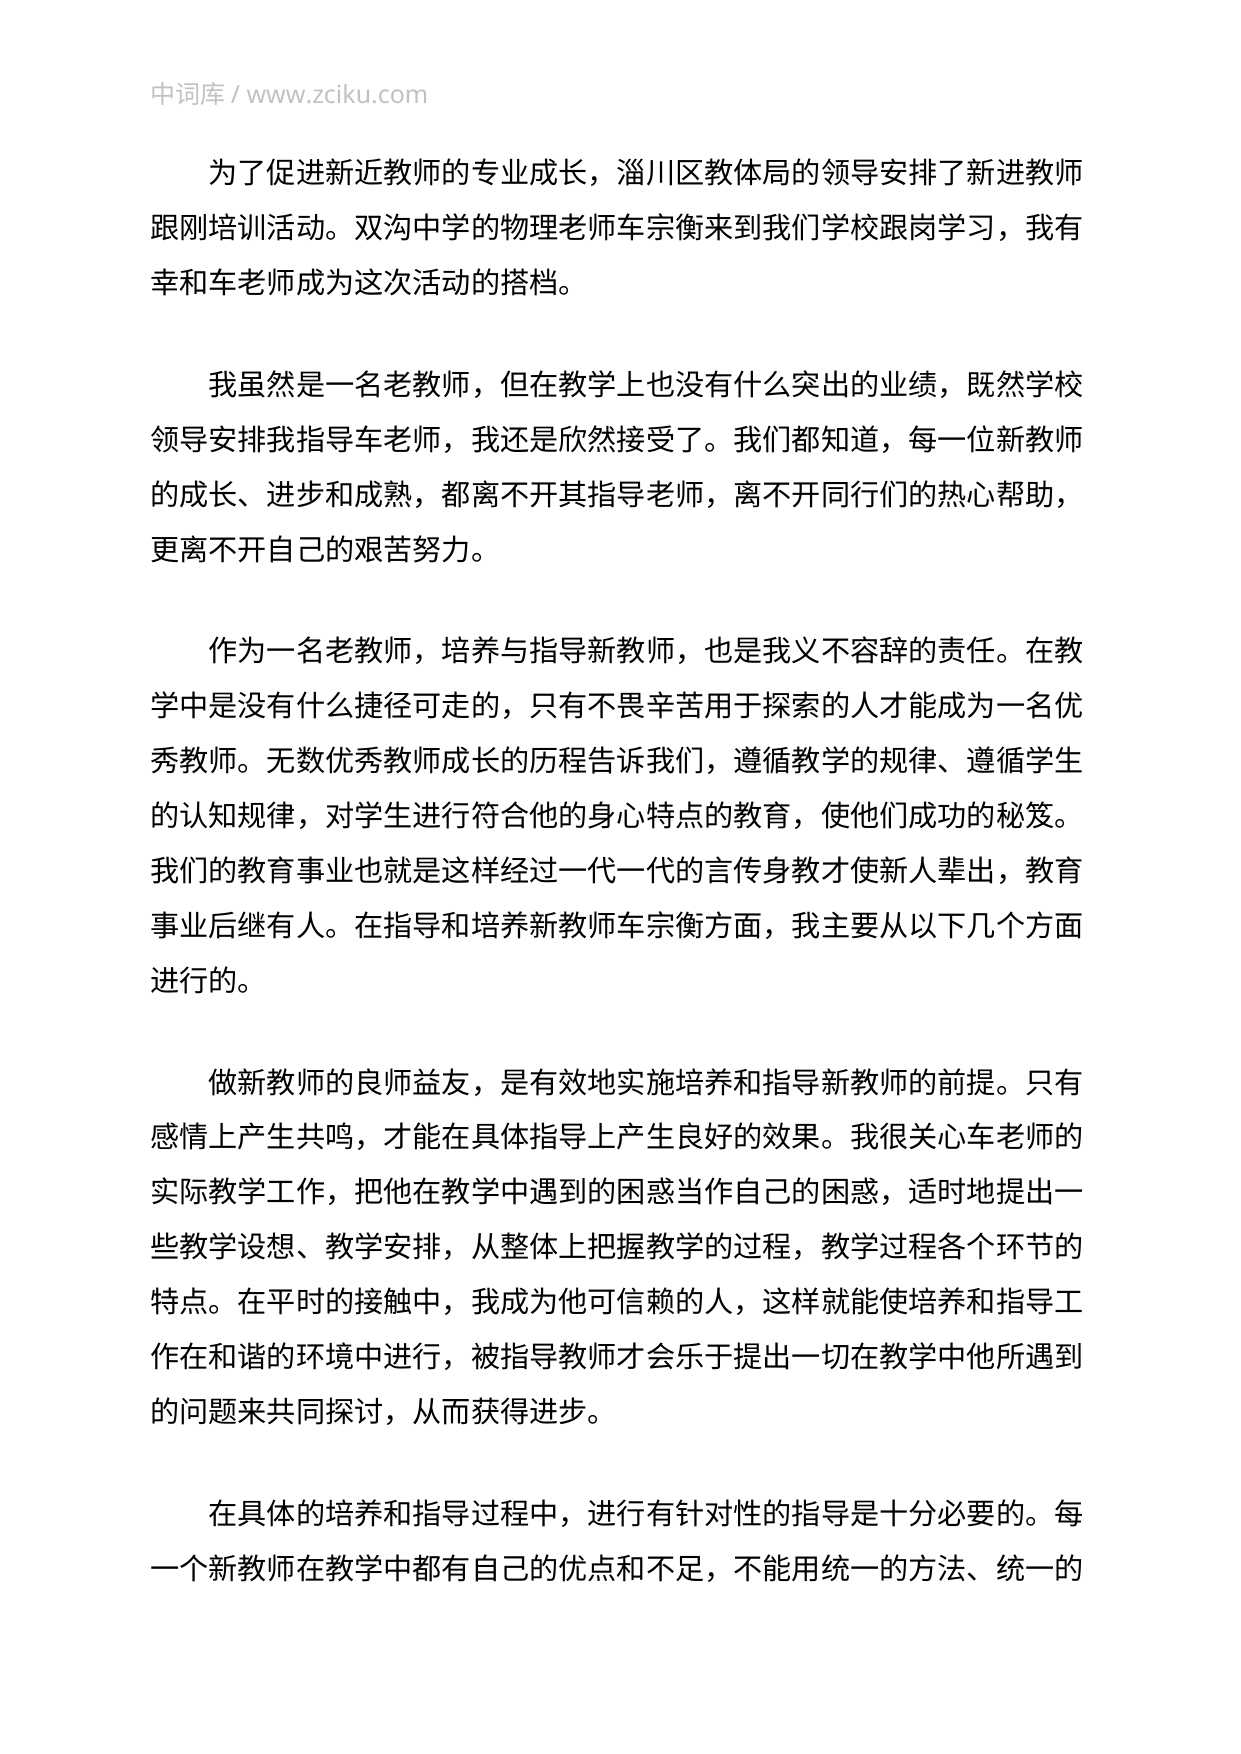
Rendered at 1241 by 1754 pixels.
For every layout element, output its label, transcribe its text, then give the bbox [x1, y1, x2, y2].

text 为了促进新近教师的专业成长，淄川区教体局的领导安排了新进教师跟刚培训活动。双沟中学的物理老师车宗衡来到我们学校跟岗学习，我有幸和车老师成为这次活动的搭档。 [150, 150, 1090, 302]
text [150, 1490, 1090, 1587]
text 作为一名老教师，培养与指导新教师，也是我义不容辞的责任。在教学中是没有什么捷径可走的，只有不畏辛苦用于探索的人才能成为一名优秀教师。无数优秀教师成长的历程告诉我们，遵循教学的规律、遵循学生的认知规律，对学生进行符合他的身心特点的教育，使他们成功的秘笈。我们的教育事业也就是这样经过一代一代的言传身教才使新人辈出，教育事业后继有人。在指导和培养新教师车宗衡方面，我主要从以下几个方面进行的。 [150, 628, 1090, 1000]
text 我虽然是一名老教师，但在教学上也没有什么突出的业绩，既然学校领导安排我指导车老师，我还是欣然接受了。我们都知道，每一位新教师的成长、进步和成熟，都离不开其指导老师，离不开同行们的热心帮助，更离不开自己的艰苦努力。 [150, 362, 1090, 568]
text 做新教师的良师益友，是有效地实施培养和指导新教师的前提。只有感情上产生共鸣，才能在具体指导上产生良好的效果。我很关心车老师的实际教学工作，把他在教学中遇到的困惑当作自己的困惑，适时地提出一些教学设想、教学安排，从整体上把握教学的过程，教学过程各个环节的特点。在平时的接触中，我成为他可信赖的人，这样就能使培养和指导工作在和谐的环境中进行，被指导教师才会乐于提出一切在教学中他所遇到的问题来共同探讨，从而获得进步。 [150, 1059, 1090, 1431]
